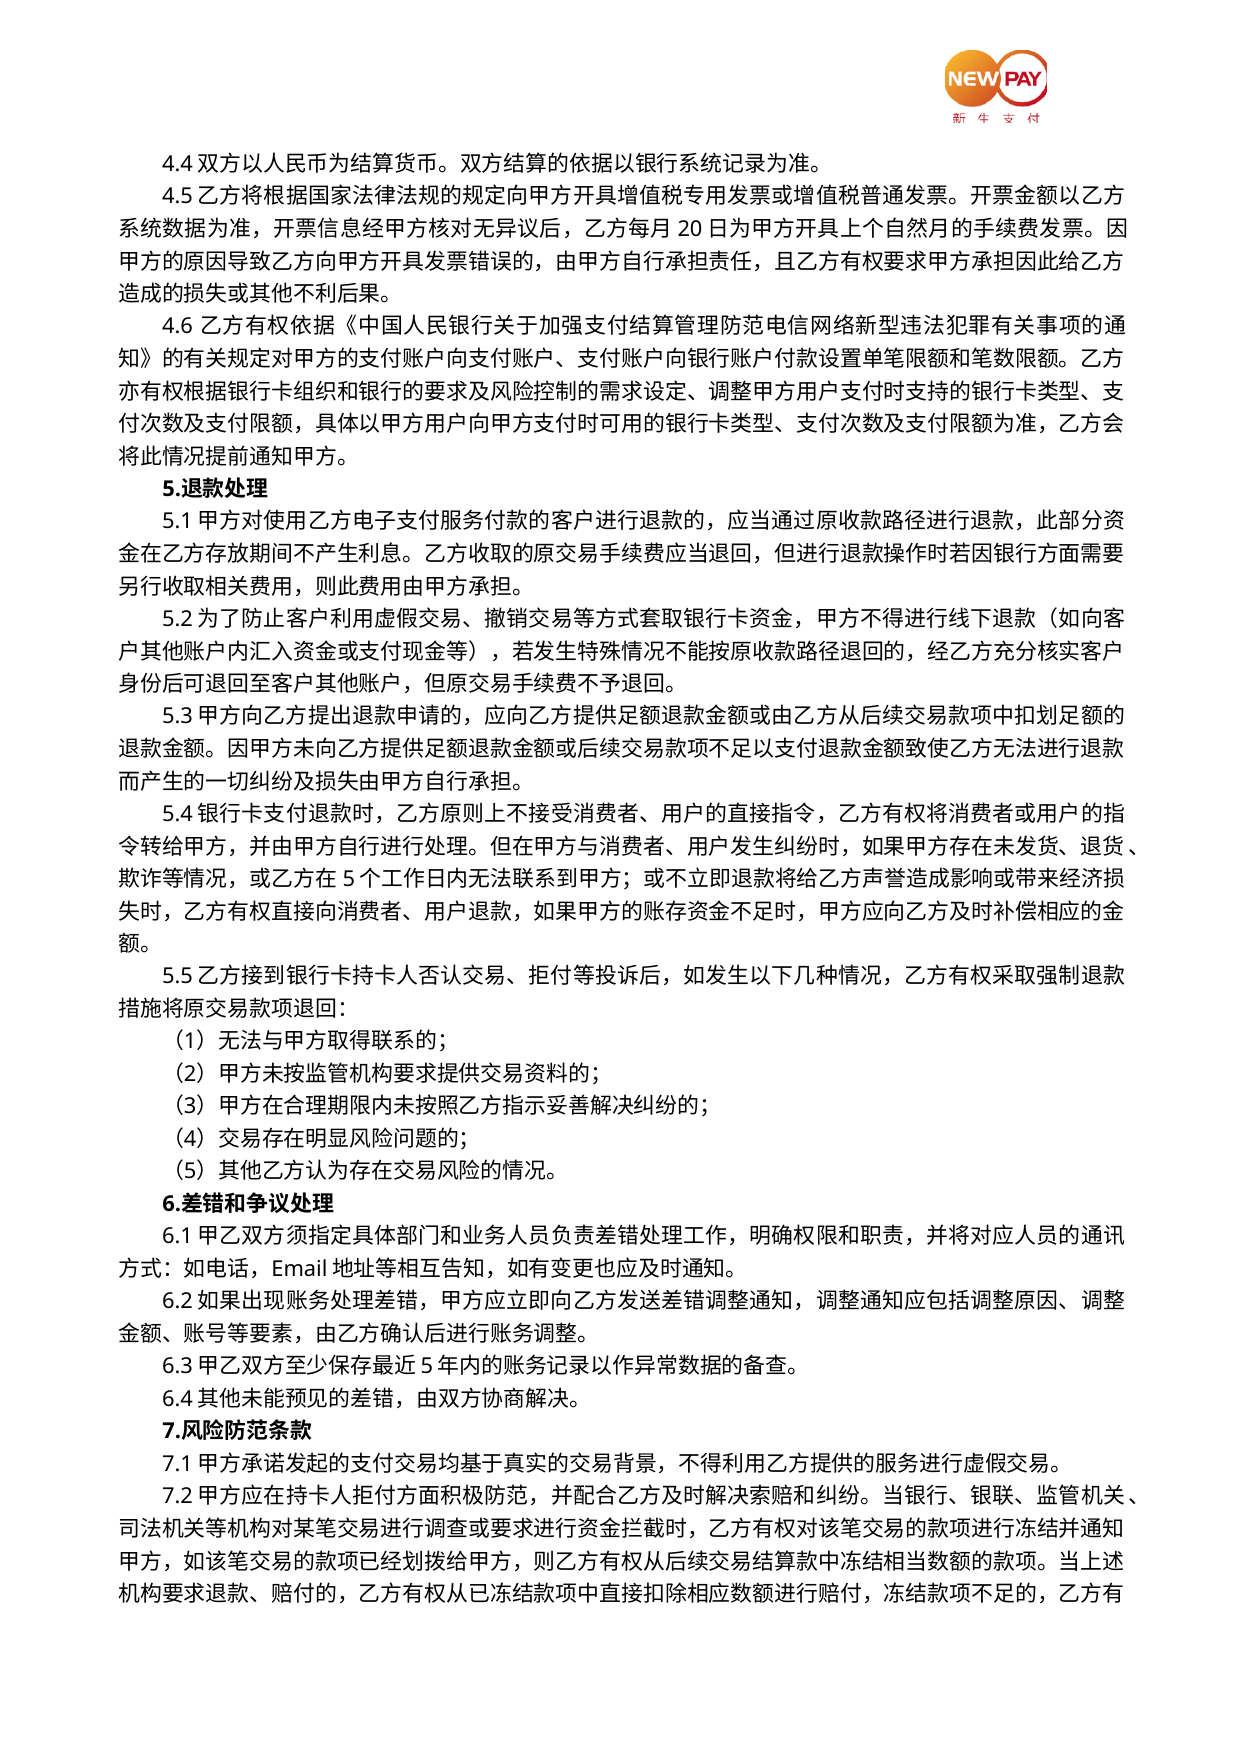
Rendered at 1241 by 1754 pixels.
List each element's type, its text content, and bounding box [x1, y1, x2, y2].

text 6.2如果出现账务处理差错，甲方应立即向乙方发送差错调整通知，调整通知应包括调整原因、调整金额、账号等要素，由乙方确认后进行账务调整。 [118, 1283, 1128, 1348]
text 4.4双方以人民币为结算货币。双方结算的依据以银行系统记录为准。 [118, 146, 1128, 178]
text （3）甲方在合理期限内未按照乙方指示妥善解决纠纷的； [118, 1088, 1128, 1121]
picture [943, 50, 1047, 122]
text 5.4银行卡支付退款时，乙方原则上不接受消费者、用户的直接指令，乙方有权将消费者或用户的指令转给甲方，并由甲方自行进行处理。但在甲方与消费者、用户发生纠纷时，如果甲方存在未发货、退货、欺诈等情况，或乙方在5个工作日内无法联系到甲方；或不立即退款将给乙方声誉造成影响或带来经济损失时，乙方有权直接向消费者、用户退款，如果甲方的账存资金不足时，甲方应向乙方及时补偿相应的金额。 [118, 796, 1128, 958]
text （5）其他乙方认为存在交易风险的情况。 [118, 1153, 1128, 1186]
text 6.1甲乙双方须指定具体部门和业务人员负责差错处理工作，明确权限和职责，并将对应人员的通讯方式：如电话，Email地址等相互告知，如有变更也应及时通知。 [118, 1218, 1128, 1283]
text 5.5乙方接到银行卡持卡人否认交易、拒付等投诉后，如发生以下几种情况，乙方有权采取强制退款措施将原交易款项退回： [118, 958, 1128, 1023]
text 5.3甲方向乙方提出退款申请的，应向乙方提供足额退款金额或由乙方从后续交易款项中扣划足额的退款金额。因甲方未向乙方提供足额退款金额或后续交易款项不足以支付退款金额致使乙方无法进行退款而产生的一切纠纷及损失由甲方自行承担。 [118, 698, 1128, 796]
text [118, 1478, 1128, 1608]
text 5.退款处理 [118, 471, 1128, 503]
text 5.1甲方对使用乙方电子支付服务付款的客户进行退款的，应当通过原收款路径进行退款，此部分资金在乙方存放期间不产生利息。乙方收取的原交易手续费应当退回，但进行退款操作时若因银行方面需要另行收取相关费用，则此费用由甲方承担。 [118, 503, 1128, 601]
text 7.1甲方承诺发起的支付交易均基于真实的交易背景，不得利用乙方提供的服务进行虚假交易。 [118, 1446, 1128, 1478]
text （4）交易存在明显风险问题的； [118, 1121, 1128, 1153]
text （1）无法与甲方取得联系的； [118, 1023, 1128, 1056]
text （2）甲方未按监管机构要求提供交易资料的； [118, 1056, 1128, 1088]
text 6.差错和争议处理 [118, 1186, 1128, 1218]
text 4.5乙方将根据国家法律法规的规定向甲方开具增值税专用发票或增值税普通发票。开票金额以乙方系统数据为准，开票信息经甲方核对无异议后，乙方每月20日为甲方开具上个自然月的手续费发票。因甲方的原因导致乙方向甲方开具发票错误的，由甲方自行承担责任，且乙方有权要求甲方承担因此给乙方造成的损失或其他不利后果。 [118, 178, 1128, 308]
text 5.2为了防止客户利用虚假交易、撤销交易等方式套取银行卡资金，甲方不得进行线下退款（如向客户其他账户内汇入资金或支付现金等），若发生特殊情况不能按原收款路径退回的，经乙方充分核实客户身份后可退回至客户其他账户，但原交易手续费不予退回。 [118, 601, 1128, 698]
text 6.3甲乙双方至少保存最近5年内的账务记录以作异常数据的备查。 [118, 1348, 1128, 1381]
text 7.风险防范条款 [118, 1413, 1128, 1446]
text 4.6 乙方有权依据《中国人民银行关于加强支付结算管理防范电信网络新型违法犯罪有关事项的通知》的有关规定对甲方的支付账户向支付账户、支付账户向银行账户付款设置单笔限额和笔数限额。乙方亦有权根据银行卡组织和银行的要求及风险控制的需求设定、调整甲方用户支付时支持的银行卡类型、支付次数及支付限额，具体以甲方用户向甲方支付时可用的银行卡类型、支付次数及支付限额为准，乙方会将此情况提前通知甲方。 [118, 308, 1128, 471]
text 6.4其他未能预见的差错，由双方协商解决。 [118, 1381, 1128, 1413]
